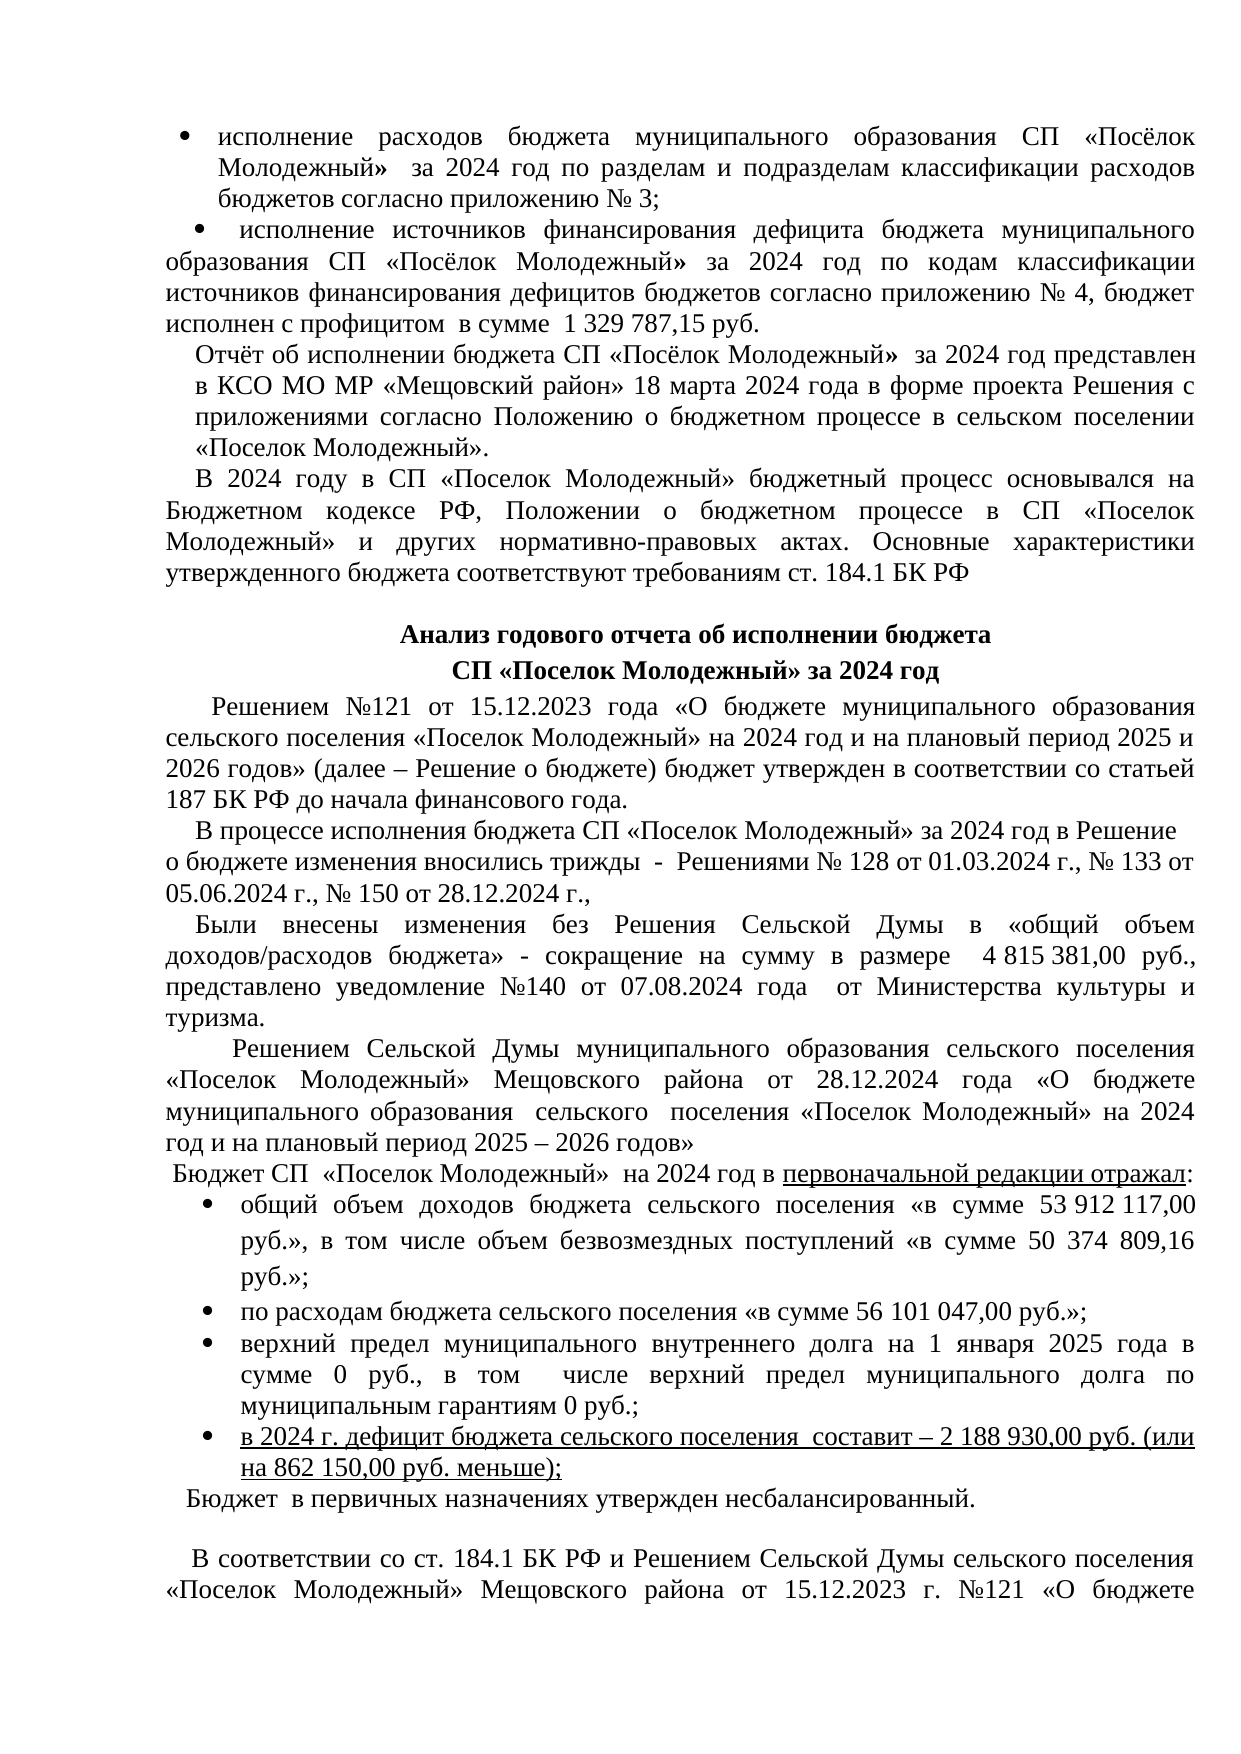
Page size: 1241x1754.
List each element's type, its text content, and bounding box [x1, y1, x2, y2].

list верхний предел муниципального внутреннего долга на 1 января 2025 года в сумме 0 руб., в том числе верхний предел муниципального долга по муниципальным гарантиям 0 руб.; [203, 1327, 1196, 1420]
text Бюджет в первичных назначениях утвержден несбалансированный. [165, 1483, 1196, 1514]
list исполнение расходов бюджета муниципального образования СП «Посёлок Молодежный» за 2024 год по разделам и подразделам классификации расходов бюджетов согласно приложению № 3; [180, 120, 1196, 213]
list Были внесены изменения без Решения Сельской Думы в «общий объем доходов/расходов бюджета» - сокращение на сумму в размере 4 815 381,00 руб., представлено уведомление №140 от 07.08.2024 года от Министерства культуры и туризма. [165, 908, 1196, 1032]
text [165, 1542, 1196, 1605]
list общий объем доходов бюджета сельского поселения «в сумме 53 912 117,00 руб.», в том числе объем безвозмездных поступлений «в сумме 50 374 809,16 руб.»; [203, 1188, 1196, 1291]
list по расходам бюджета сельского поселения «в сумме 56 101 047,00 руб.»; [203, 1295, 1196, 1327]
list В процессе исполнения бюджета СП «Поселок Молодежный» за 2024 год в Решение о бюджете изменения вносились трижды - Решениями № 128 от 01.03.2024 г., № 133 от 05.06.2024 г., № 150 от 28.12.2024 г., [165, 814, 1196, 908]
list Анализ годового отчета об исполнении бюджета [165, 618, 1196, 649]
text Бюджет СП «Поселок Молодежный» на 2024 год в первоначальной редакции отражал: [165, 1157, 1196, 1188]
list Решением №121 от 15.12.2023 года «О бюджете муниципального образования сельского поселения «Поселок Молодежный» на 2024 год и на плановый период 2025 и 2026 годов» (далее – Решение о бюджете) бюджет утвержден в соответствии со статьей 187 БК РФ до начала финансового года. [165, 690, 1196, 814]
list СП «Поселок Молодежный» за 2024 год [165, 654, 1196, 685]
list в 2024 г. дефицит бюджета сельского поселения составит – 2 188 930,00 руб. (или на 862 150,00 руб. меньше); [203, 1420, 1196, 1483]
list исполнение источников финансирования дефицита бюджета муниципального образования СП «Посёлок Молодежный» за 2024 год по кодам классификации источников финансирования дефицитов бюджетов согласно приложению № 4, бюджет исполнен с профицитом в сумме 1 329 787,15 руб. [165, 213, 1196, 338]
list В 2024 году в СП «Поселок Молодежный» бюджетный процесс основывался на Бюджетном кодексе РФ, Положении о бюджетном процессе в СП «Поселок Молодежный» и других нормативно-правовых актах. Основные характеристики утвержденного бюджета соответствуют требованиям ст. 184.1 БК РФ [165, 463, 1196, 587]
text Решением Сельской Думы муниципального образования сельского поселения «Поселок Молодежный» Мещовского района от 28.12.2024 года «О бюджете муниципального образования сельского поселения «Поселок Молодежный» на 2024 год и на плановый период 2025 – 2026 годов» [165, 1032, 1196, 1157]
list Отчёт об исполнении бюджета СП «Посёлок Молодежный» за 2024 год представлен в КСО МО МР «Мещовский район» 18 марта 2024 года в форме проекта Решения с приложениями согласно Положению о бюджетном процессе в сельском поселении «Поселок Молодежный». [195, 338, 1196, 463]
